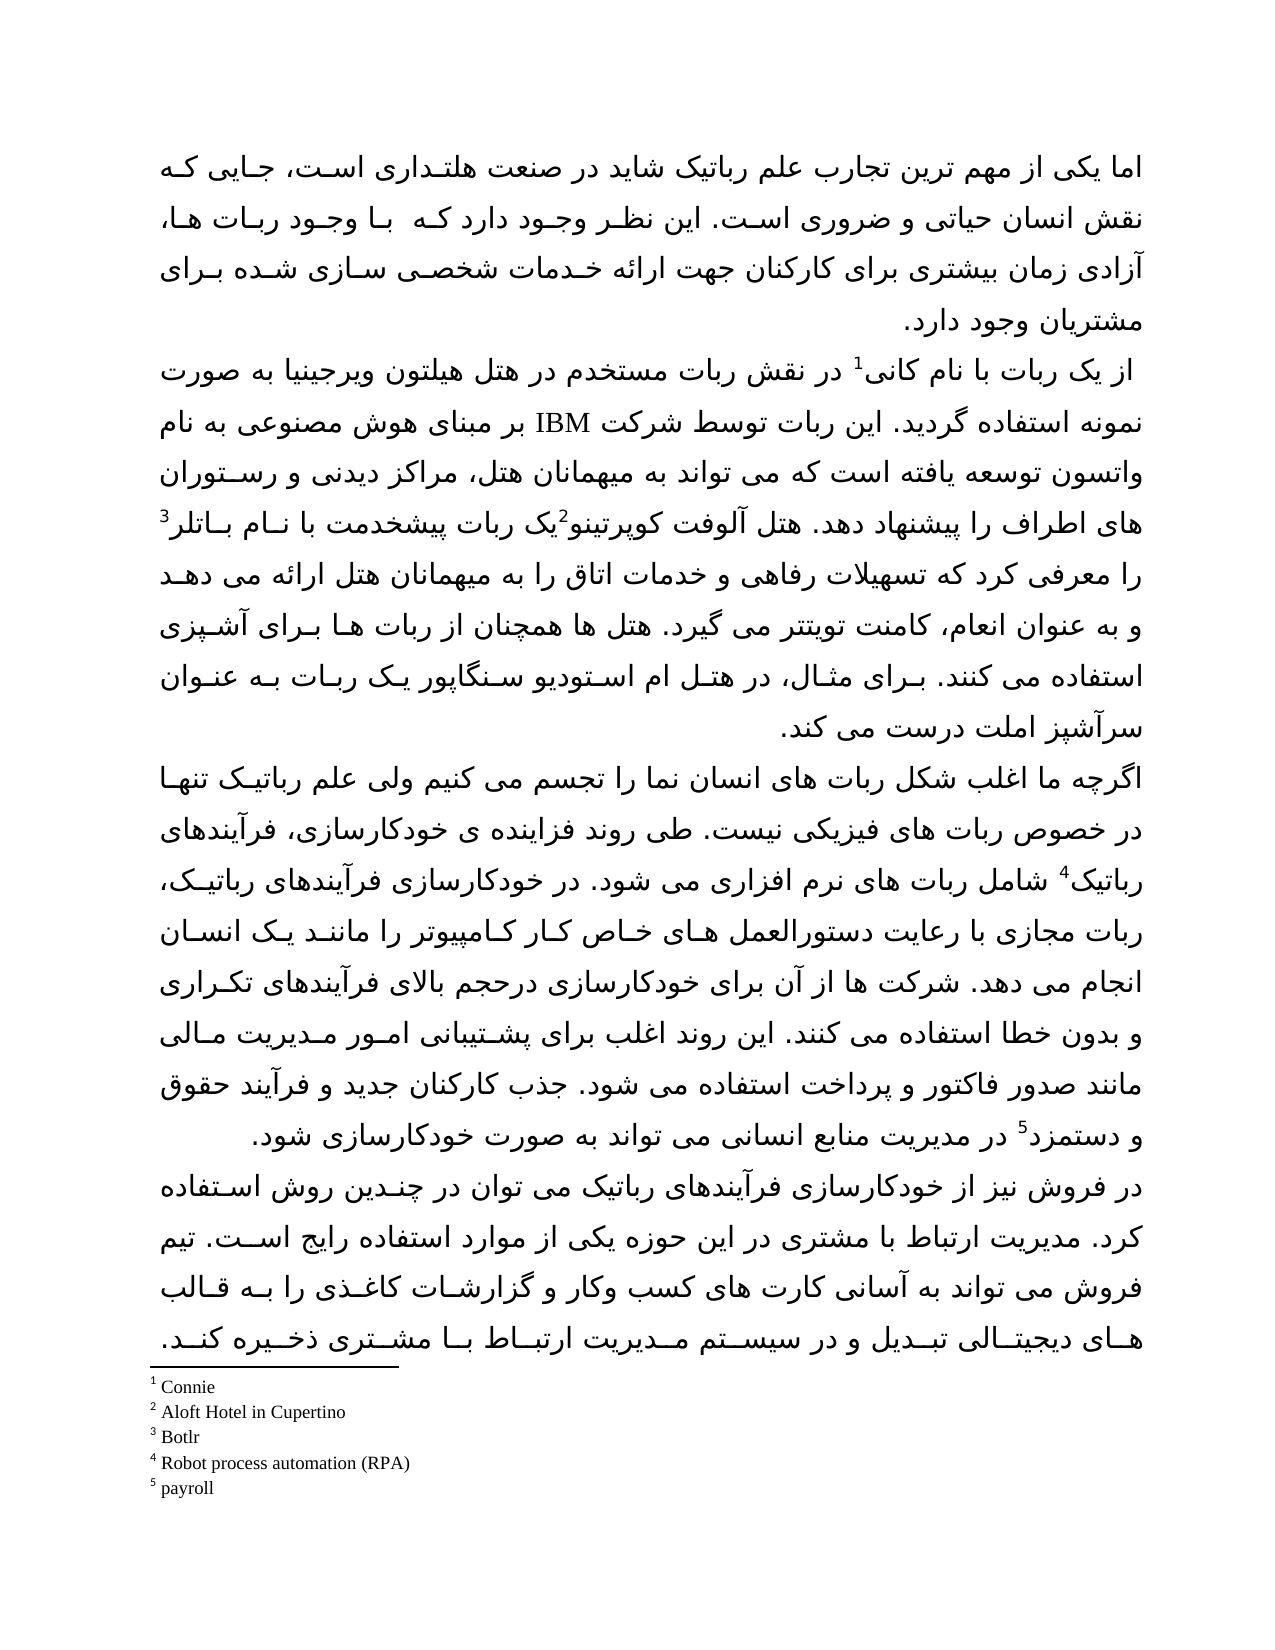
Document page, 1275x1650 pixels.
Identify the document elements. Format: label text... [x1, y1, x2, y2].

text از یک ربات با نام کانی در نقش ربات مستخدم در هتل هیلتون ویرجینیا به صورت نمونه استفاده گردید. این ربات توسط شرکت IBM بر مبنای هوش مصنوعی به نام واتسون توسعه یافته است که می تواند به میهمانان هتل، مراکز دیدنی و رستوران های اطراف را پیشنهاد دهد. هتل آلوفت کوپرتینویک ربات پیشخدمت با نام باتلر را معرفی کرد که تسهیلات رفاهی و خدمات اتاق را به میهمانان هتل ارائه می دهد و به عنوان انعام، کامنت تویتتر می گیرد. هتل ها همچنان از ربات ها برای آشپزی استفاده می کنند. برای مثال، در هتل ام استودیو سنگاپور یک ربات به عنوان سرآشپز املت درست می کند. [159, 354, 1144, 744]
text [159, 1169, 1144, 1356]
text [159, 150, 1144, 337]
text اگرچه ما اغلب شکل ربات های انسان نما را تجسم می کنیم ولی علم رباتیک تنها در خصوص ربات های فیزیکی نیست. طی روند فزاینده ی خودکارسازی، فرآیندهای رباتیک شامل ربات های نرم افزاری می شود. در خودکارسازی فرآیندهای رباتیک، ربات مجازی با رعایت دستورالعمل های خاص کار کامپیوتر را مانند یک انسان انجام می دهد. شرکت ها از آن برای خودکارسازی درحجم بالای فرآیندهای تکراری و بدون خطا استفاده می کنند. این روند اغلب برای پشتیبانی امور مدیریت مالی مانند صدور فاکتور و پرداخت استفاده می شود. جذب کارکنان جدید و فرآیند حقوق و دستمزد در مدیریت منابع انسانی می تواند به صورت خودکارسازی شود. [159, 761, 1144, 1152]
